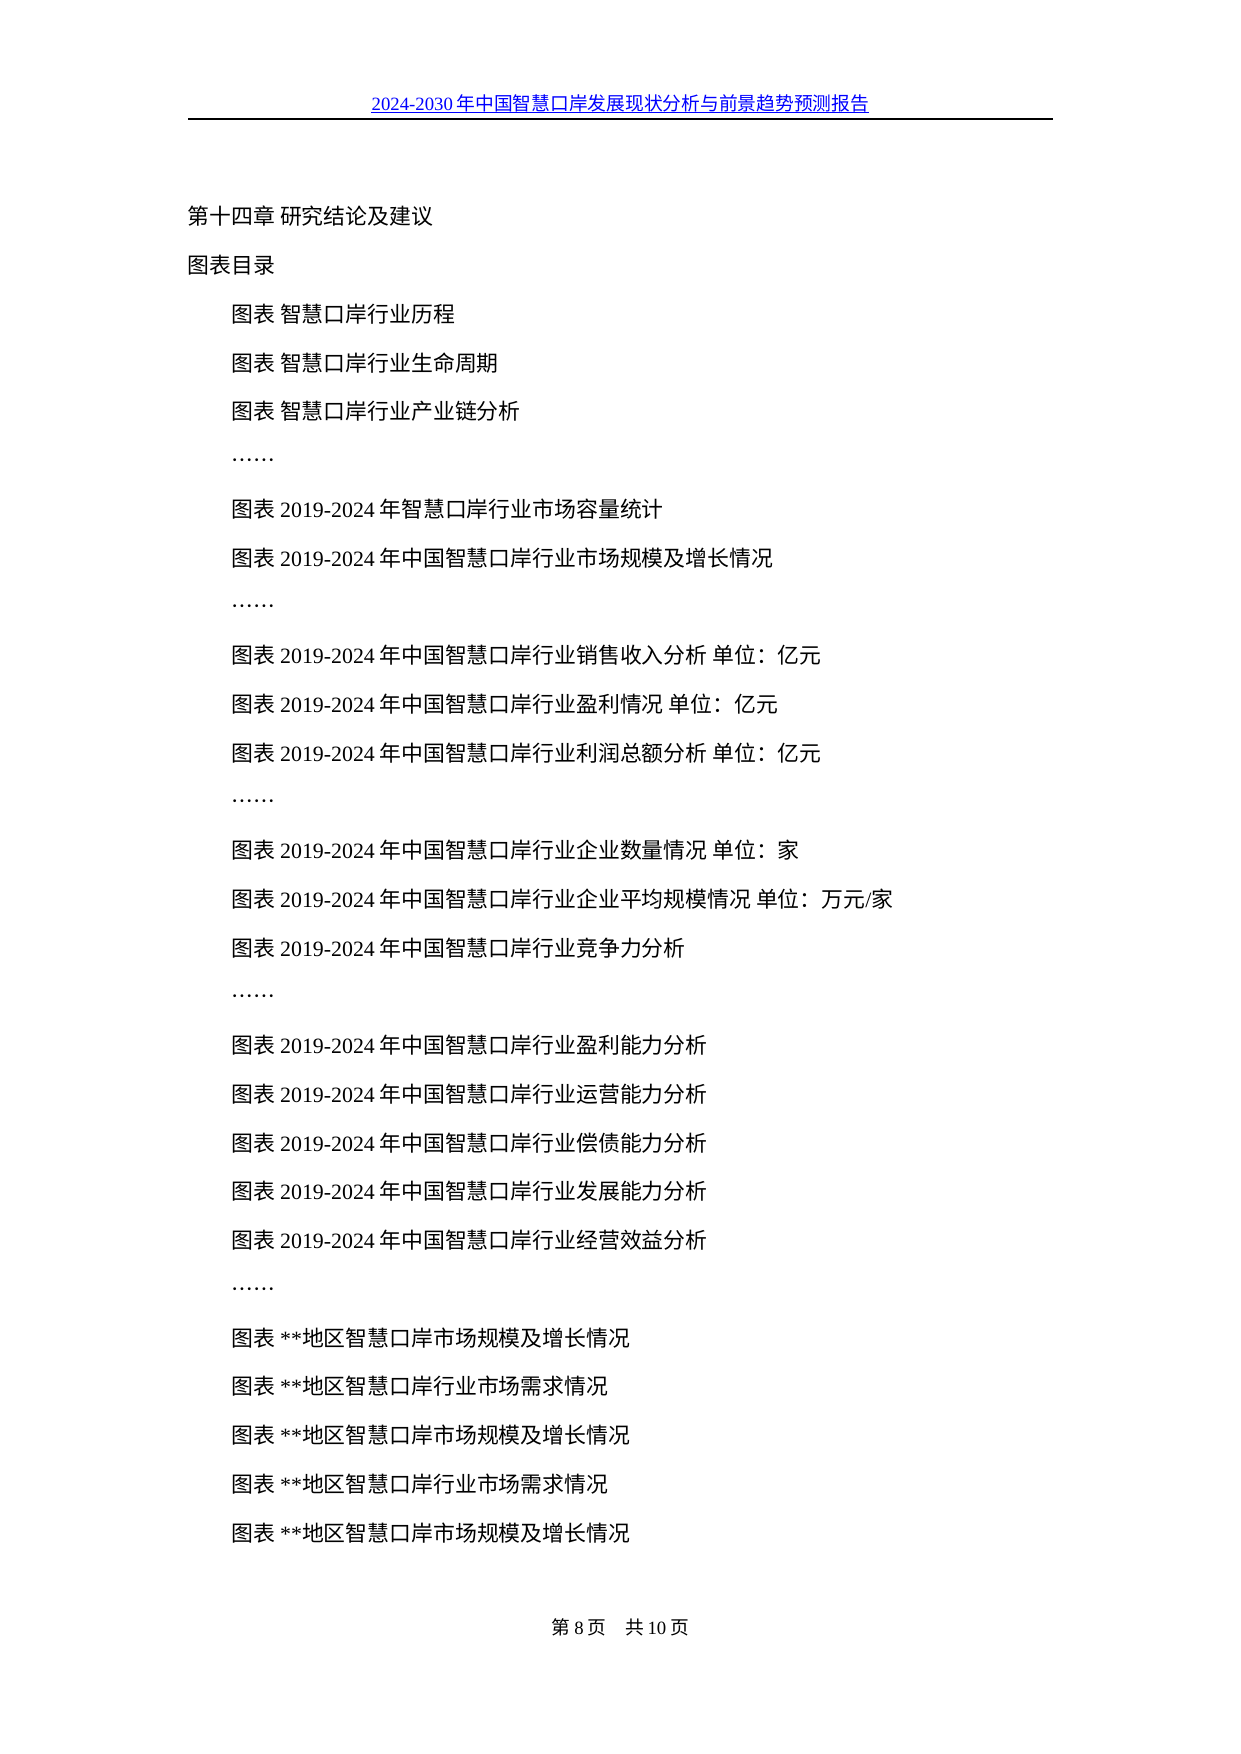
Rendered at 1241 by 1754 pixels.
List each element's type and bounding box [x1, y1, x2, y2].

text [187, 150, 1053, 1548]
